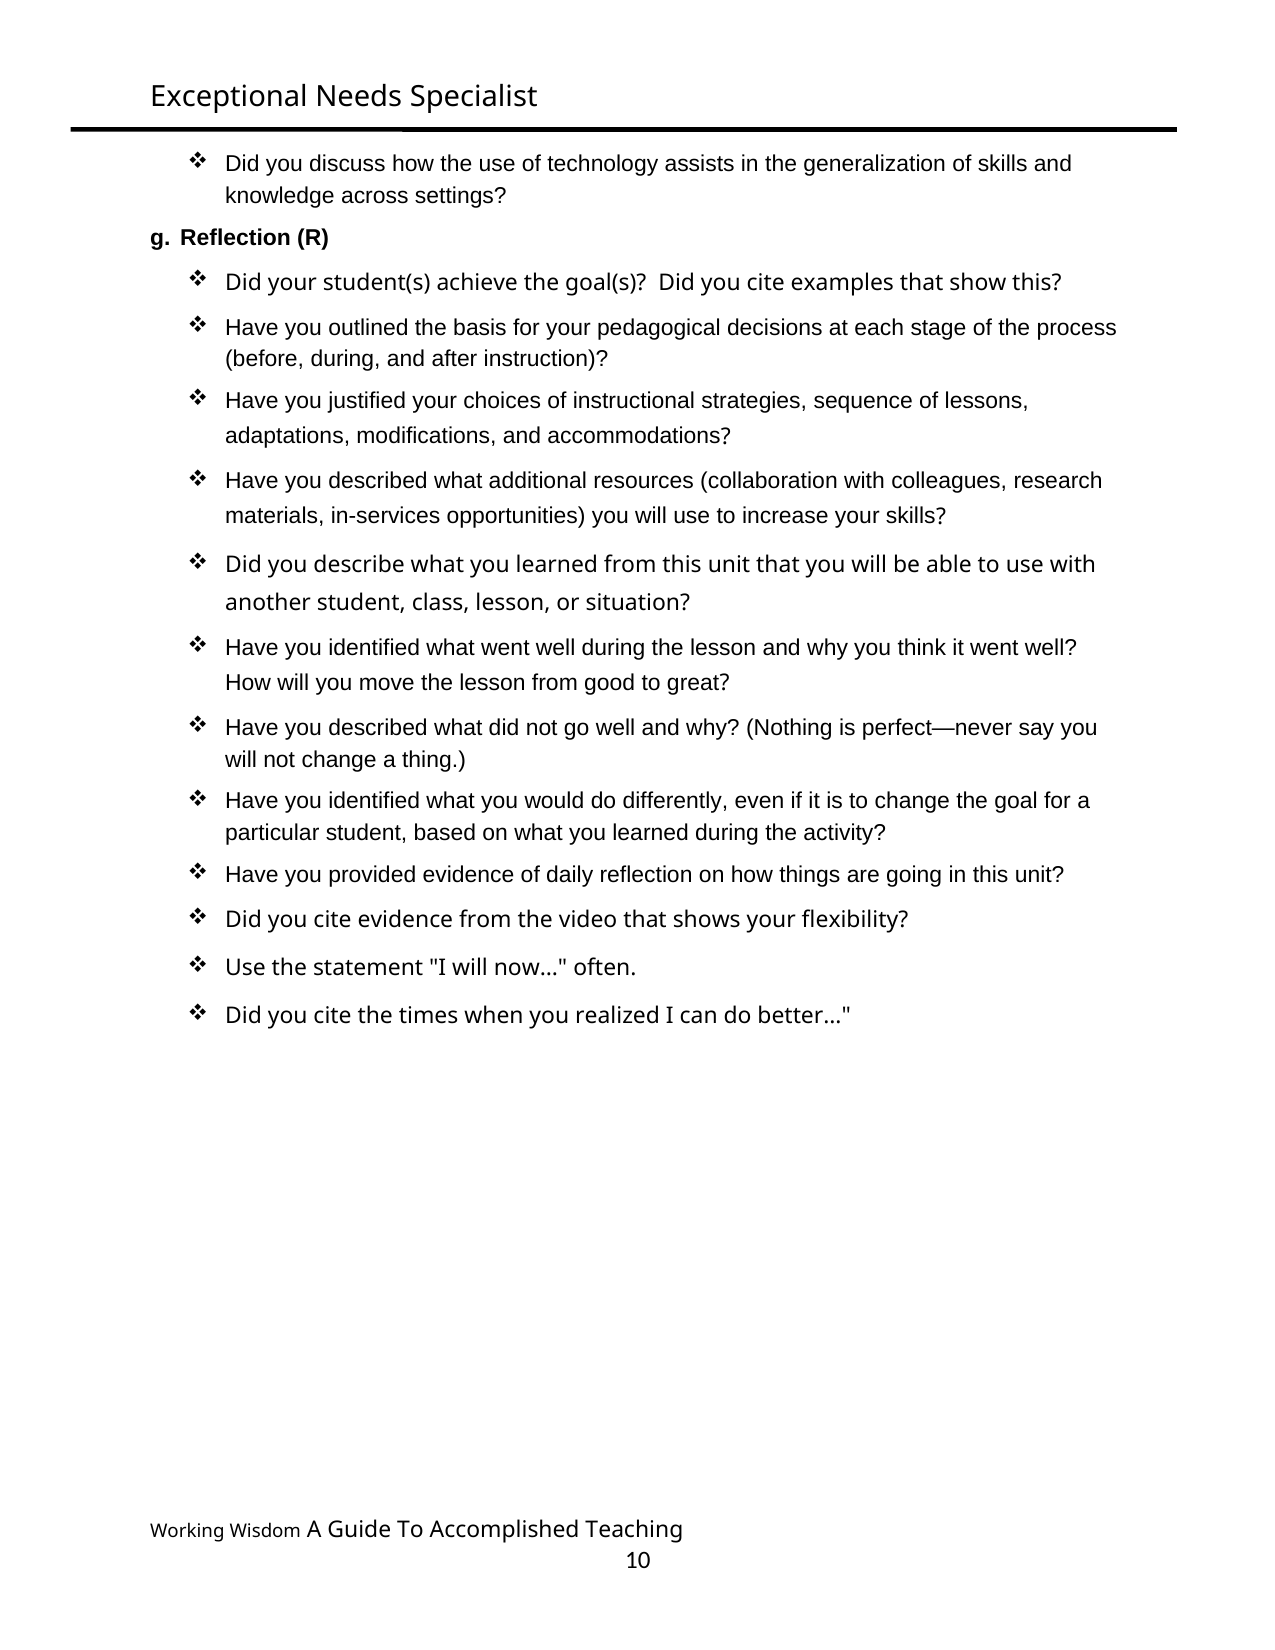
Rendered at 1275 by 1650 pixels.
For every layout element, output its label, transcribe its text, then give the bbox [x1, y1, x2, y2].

list Have you described what did not go well and why? (Nothing is perfect—never say you will not change a thing.) [187, 714, 1125, 772]
list Have you justified your choices of instructional strategies, sequence of lessons, adaptations, modifications, and accommodations? [187, 387, 1125, 451]
text g. Reflection (R) [150, 223, 1125, 250]
list Did you discuss how the use of technology assists in the generalization of skills and knowledge across settings? [187, 150, 1125, 208]
list Did you cite the times when you realized I can do better…" [187, 999, 1125, 1030]
list Use the statement "I will now…" often. [187, 951, 1125, 982]
list Have you outlined the basis for your pedagogical decisions at each stage of the process (before, during, and after instruction)? [187, 313, 1125, 371]
list Did you cite evidence from the video that shows your flexibility? [187, 903, 1125, 934]
list Did you describe what you learned from this unit that you will be able to use with another student, class, lesson, or situation? [187, 548, 1125, 617]
list Have you described what additional resources (collaboration with colleagues, research materials, in-services opportunities) you will use to increase your skills? [187, 467, 1125, 531]
list Have you identified what you would do differently, even if it is to change the goal for a particular student, based on what you learned during the activity? [187, 787, 1125, 845]
list Have you provided evidence of daily reflection on how things are going in this unit? [187, 861, 1125, 887]
list Did your student(s) achieve the goal(s)? Did you cite examples that show this? [187, 266, 1125, 297]
list Have you identified what went well during the lesson and why you think it went well? How will you move the lesson from good to great? [187, 633, 1125, 697]
